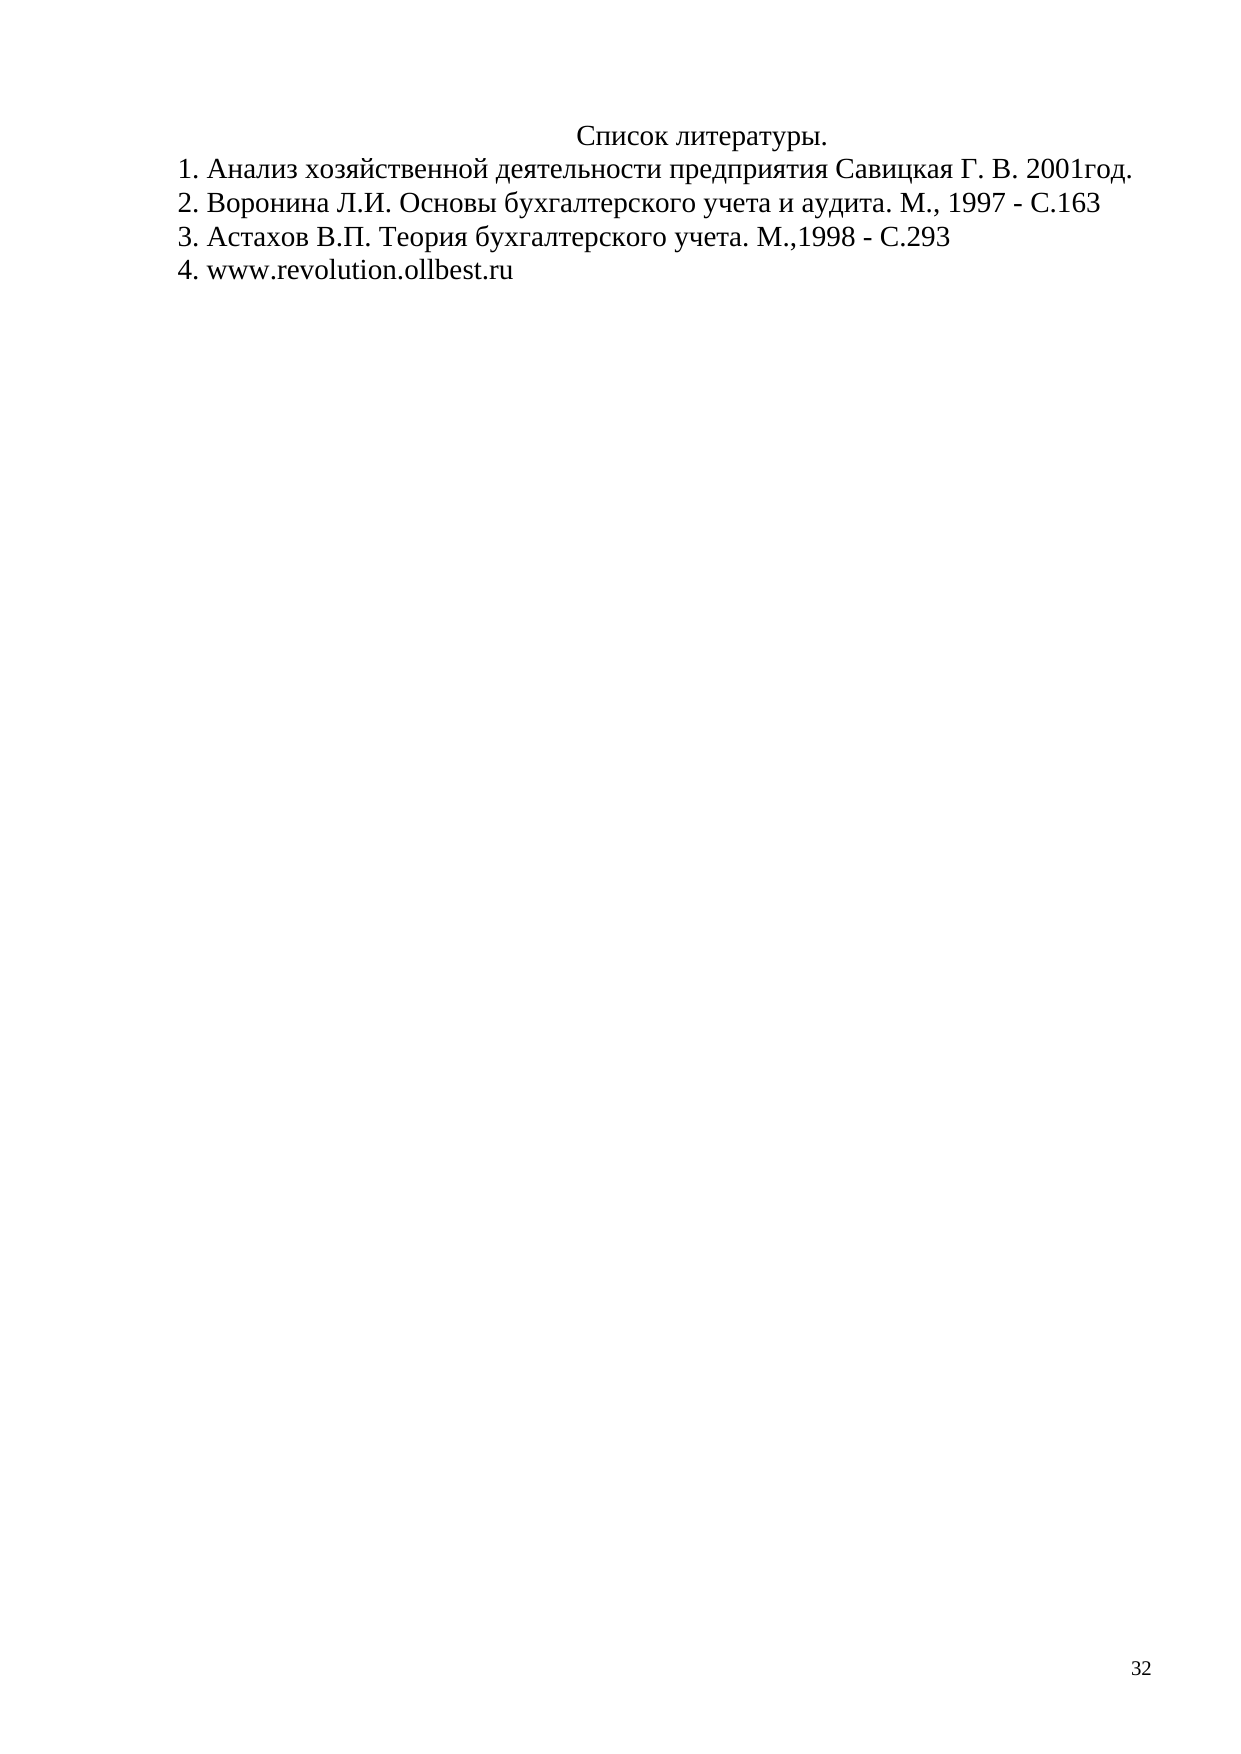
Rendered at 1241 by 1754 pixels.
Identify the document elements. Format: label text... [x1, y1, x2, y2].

text 1. Анализ хозяйственной деятельности предприятия Савицкая Г. В. 2001год. [177, 152, 1152, 185]
text Список литературы. [177, 118, 1152, 152]
text 3. Астахов В.П. Теория бухгалтерского учета. М.,1998 - С.293 [177, 219, 1152, 252]
text 4. www.revolution.ollbest.ru [177, 252, 1152, 286]
text 2. Воронина Л.И. Основы бухгалтерского учета и аудита. М., 1997 - С.163 [177, 185, 1152, 219]
